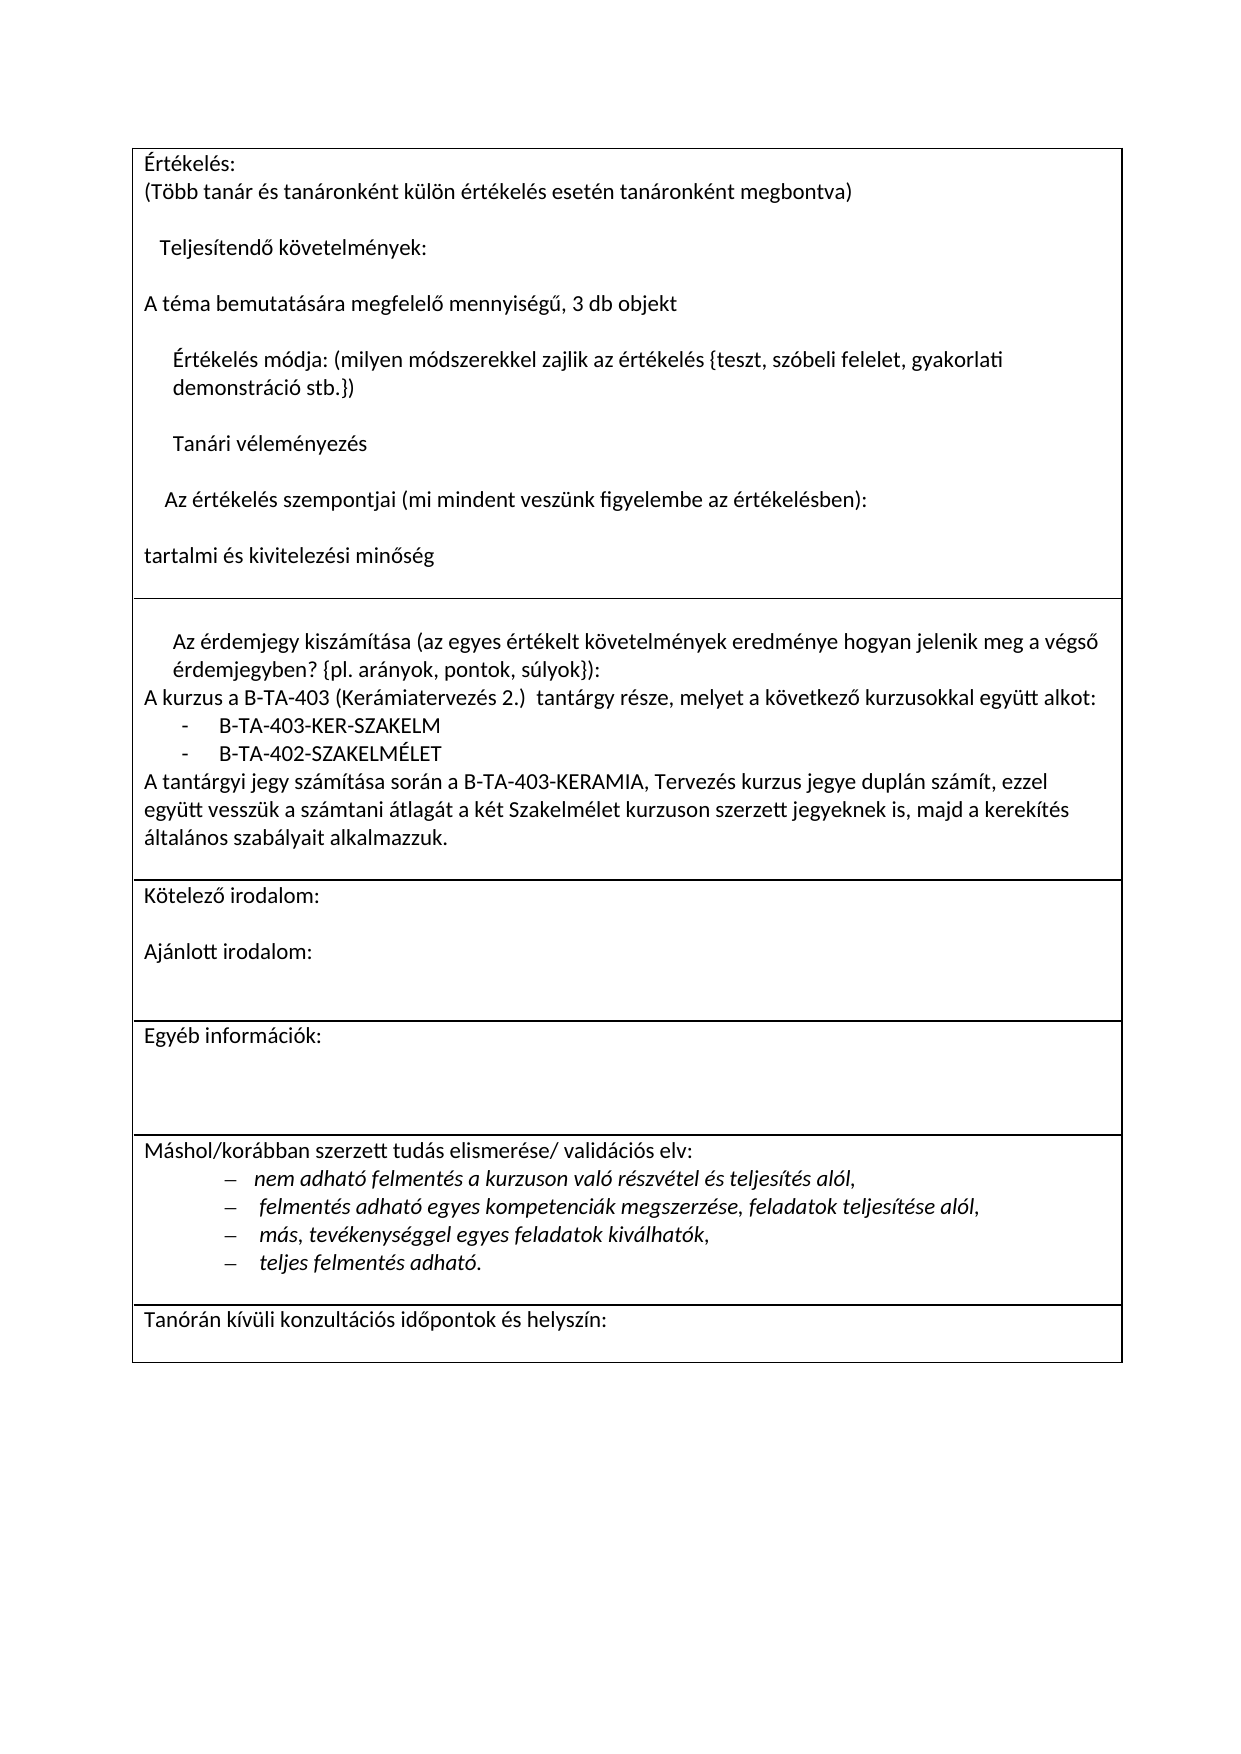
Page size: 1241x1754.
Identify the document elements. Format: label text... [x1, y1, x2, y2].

table_cell Kötelező irodalom: Ajánlott irodalom: [133, 880, 1121, 1020]
table_cell Tanórán kívüli konzultációs időpontok és helyszín: [133, 1305, 1121, 1361]
table_cell Értékelés: (Több tanár és tanáronként külön értékelés esetén tanáronként megbontva) Teljesítendő követelmények: A téma bemutatására megfelelő mennyiségű, 3 db objekt Értékelés módja: (milyen módszerekkel zajlik az értékelés {teszt, szóbeli felelet, gyakorlati demonstráció stb.}) Tanári véleményezés Az értékelés szempontjai (mi mindent veszünk figyelembe az értékelésben): tartalmi és kivitelezési minőség [133, 149, 1121, 597]
table_cell Máshol/korábban szerzett tudás elismerése/ validációs elv: nem adható felmentés a kurzuson való részvétel és teljesítés alól, felmentés adható egyes kompetenciák megszerzése, feladatok teljesítése alól, más, tevékenységgel egyes feladatok kiválhatók, teljes felmentés adható. [133, 1135, 1121, 1304]
table_cell Az érdemjegy kiszámítása (az egyes értékelt követelmények eredménye hogyan jelenik meg a végső érdemjegyben? {pl. arányok, pontok, súlyok}): A kurzus a B-TA-403 (Kerámiatervezés 2.) tantárgy része, melyet a következő kurzusokkal együtt alkot: B-TA-403-KER-SZAKELM B-TA-402-SZAKELMÉLET A tantárgyi jegy számítása során a B-TA-403-KERAMIA, Tervezés kurzus jegye duplán számít, ezzel együtt vesszük a számtani átlagát a két Szakelmélet kurzuson szerzett jegyeknek is, majd a kerekítés általános szabályait alkalmazzuk. [133, 599, 1121, 879]
table_cell Egyéb információk: [133, 1021, 1121, 1134]
